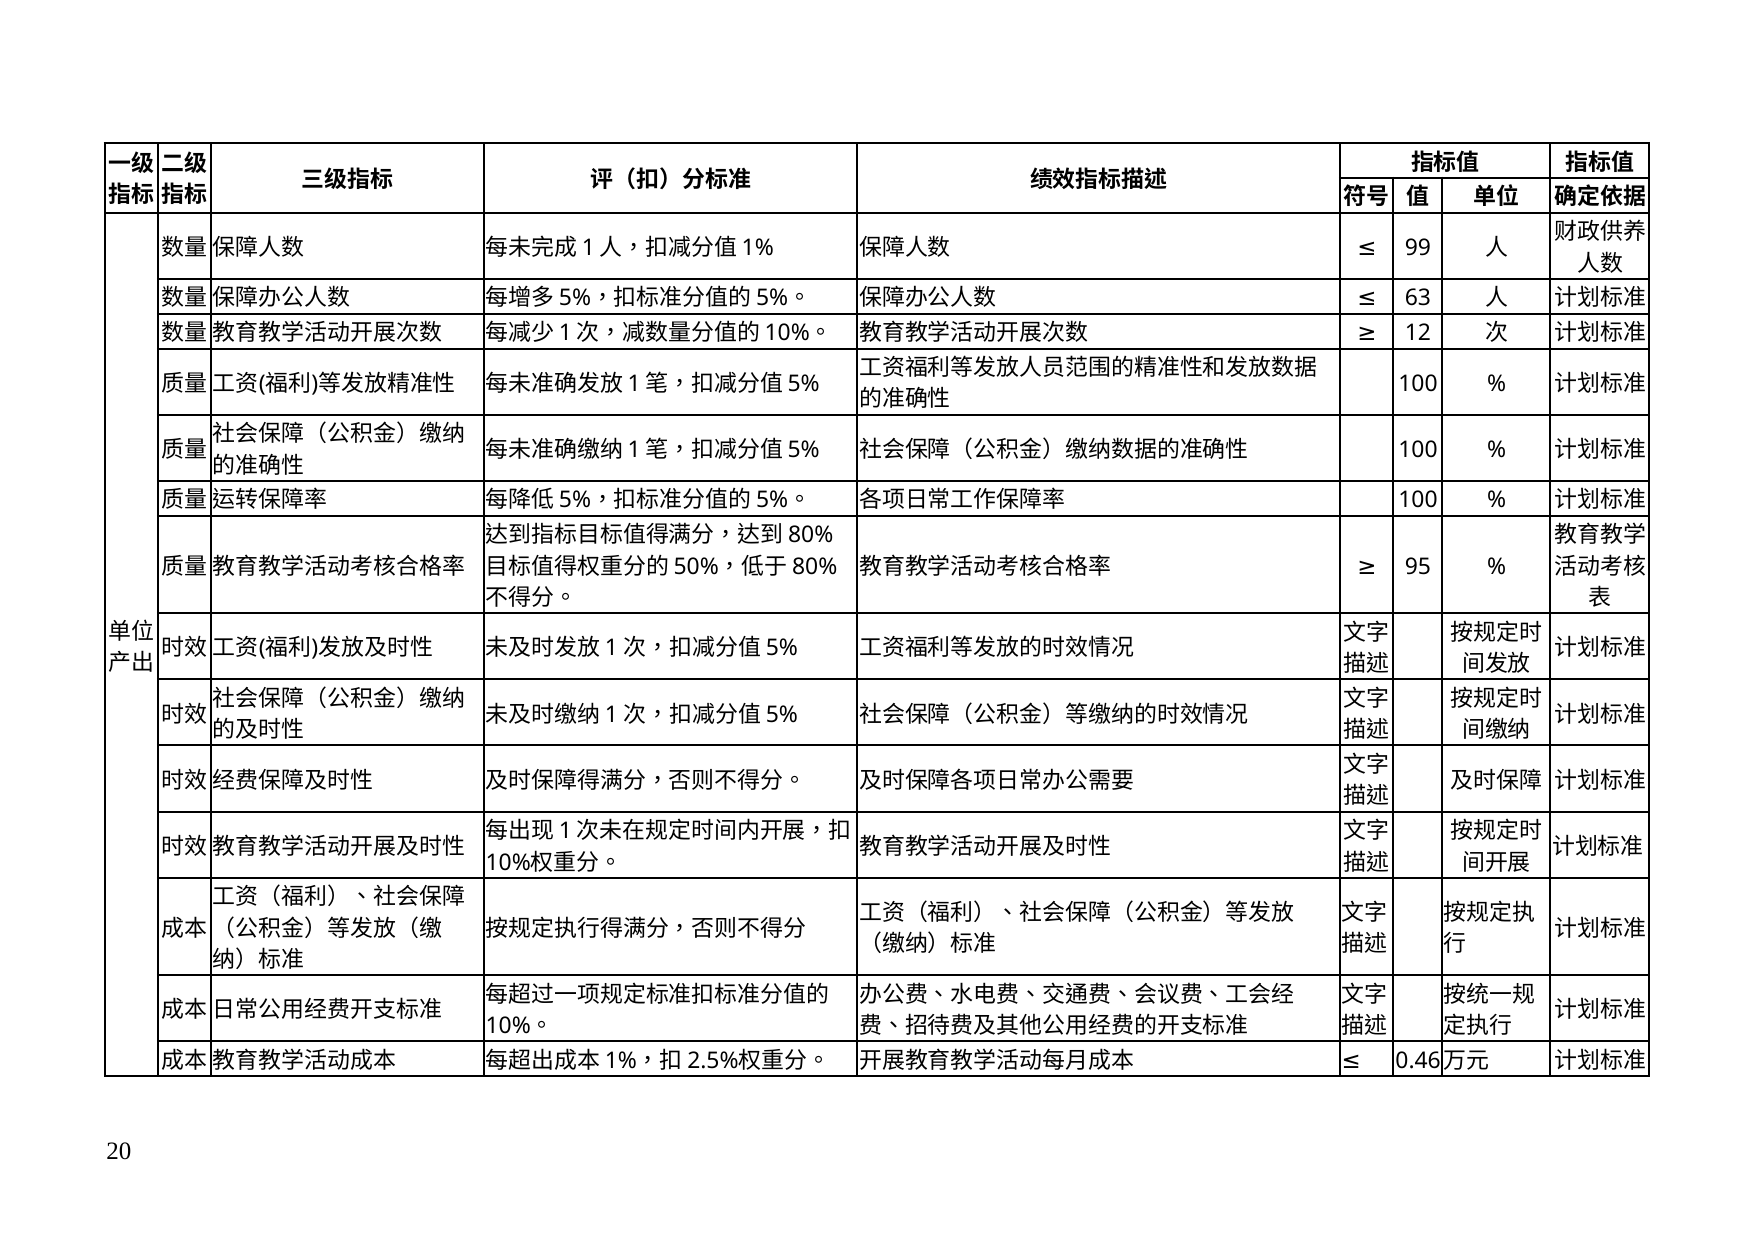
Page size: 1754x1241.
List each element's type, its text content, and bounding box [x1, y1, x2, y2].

table_cell 单位 [1443, 179, 1549, 212]
table_cell 社会保障（公积金）缴纳的准确性 [212, 416, 483, 480]
table_cell 按规定时间缴纳 [1443, 680, 1549, 744]
table_cell [1394, 813, 1441, 877]
table_cell 质量 [159, 416, 210, 480]
table_cell 数量 [159, 315, 210, 347]
table_header 指标值 [1551, 144, 1648, 177]
table_cell 按统一规定执行 [1443, 976, 1549, 1040]
table_cell 各项日常工作保障率 [858, 482, 1339, 515]
table_cell 工资(福利)发放及时性 [212, 614, 483, 678]
table_cell 未及时缴纳1 次，扣减分值5% [485, 680, 856, 744]
table_cell 计划标准 [1551, 746, 1648, 811]
table_cell 经费保障及时性 [212, 746, 483, 811]
table_cell 文字描述 [1341, 680, 1392, 744]
table_cell 按规定执行得满分，否则不得分 [485, 879, 856, 974]
table_cell 63 [1394, 280, 1441, 313]
table_cell 每降低5%，扣标准分值的5%。 [485, 482, 856, 515]
table_header 评（扣）分标准 [485, 144, 856, 212]
table_cell 教育教学活动成本 [212, 1042, 483, 1075]
table_cell 值 [1394, 179, 1441, 212]
table_cell 成本 [159, 1042, 210, 1075]
table_cell 确定依据 [1551, 179, 1648, 212]
table_cell 社会保障（公积金）缴纳的及时性 [212, 680, 483, 744]
table_cell % [1443, 350, 1549, 414]
table_cell 工资（福利）、社会保障（公积金）等发放（缴纳）标准 [212, 879, 483, 974]
table_cell 每超过一项规定标准扣标准分值的10%。 [485, 976, 856, 1040]
table_cell 质量 [159, 482, 210, 515]
table_cell 工资(福利)等发放精准性 [212, 350, 483, 414]
table_cell 符号 [1341, 179, 1392, 212]
table_cell 时效 [159, 746, 210, 811]
table_cell 质量 [159, 350, 210, 414]
table_cell 未及时发放1 次，扣减分值5% [485, 614, 856, 678]
table_cell 教育教学活动开展及时性 [212, 813, 483, 877]
table_cell 保障人数 [858, 214, 1339, 278]
table_cell 计划标准 [1551, 813, 1648, 877]
table_cell 工资福利等发放人员范围的精准性和发放数据的准确性 [858, 350, 1339, 414]
table_cell 计划标准 [1551, 280, 1648, 313]
table_cell % [1443, 416, 1549, 480]
table_cell 万元 [1443, 1042, 1549, 1075]
table_cell ≤ [1341, 280, 1392, 313]
table_cell 成本 [159, 879, 210, 974]
table_cell 时效 [159, 813, 210, 877]
table_cell 运转保障率 [212, 482, 483, 515]
table_cell [1341, 350, 1392, 414]
table_cell 时效 [159, 614, 210, 678]
table_cell 教育教学活动开展及时性 [858, 813, 1339, 877]
table_cell 按规定时间发放 [1443, 614, 1549, 678]
table_cell 文字描述 [1341, 976, 1392, 1040]
table_cell [1394, 976, 1441, 1040]
table_cell 工资（福利）、社会保障（公积金）等发放（缴纳）标准 [858, 879, 1339, 974]
table_cell 时效 [159, 680, 210, 744]
table_cell [1341, 416, 1392, 480]
table_cell 计划标准 [1551, 350, 1648, 414]
table_cell 达到指标目标值得满分，达到80%目标值得权重分的50%，低于80%不得分。 [485, 517, 856, 612]
table_cell 社会保障（公积金）等缴纳的时效情况 [858, 680, 1339, 744]
table_cell 计划标准 [1551, 1042, 1648, 1075]
table_cell 成本 [159, 976, 210, 1040]
table_cell 95 [1394, 517, 1441, 612]
table_cell ≤ [1341, 214, 1392, 278]
table_cell % [1443, 517, 1549, 612]
table_cell [1394, 614, 1441, 678]
table_cell 教育教学活动开展次数 [212, 315, 483, 347]
table_cell 数量 [159, 214, 210, 278]
table_cell 计划标准 [1551, 879, 1648, 974]
table_cell 及时保障各项日常办公需要 [858, 746, 1339, 811]
table_cell 人 [1443, 280, 1549, 313]
table_cell ≥ [1341, 517, 1392, 612]
table_cell ≥ [1341, 315, 1392, 347]
table_cell 教育教学活动开展次数 [858, 315, 1339, 347]
table_cell 文字描述 [1341, 879, 1392, 974]
table_cell 保障人数 [212, 214, 483, 278]
table_header 指标值 [1341, 144, 1549, 177]
table_cell 文字描述 [1341, 614, 1392, 678]
table_header 绩效指标描述 [858, 144, 1339, 212]
table_cell 12 [1394, 315, 1441, 347]
table_cell [1394, 879, 1441, 974]
table_cell 每减少1次，减数量分值的10%。 [485, 315, 856, 347]
table_cell 办公费、水电费、交通费、会议费、工会经费、招待费及其他公用经费的开支标准 [858, 976, 1339, 1040]
table_cell [1341, 482, 1392, 515]
table_cell 教育教学活动考核合格率 [212, 517, 483, 612]
table_cell 100 [1394, 416, 1441, 480]
table_cell [1394, 680, 1441, 744]
table_header 二级指标 [159, 144, 210, 212]
table_cell 按规定时间开展 [1443, 813, 1549, 877]
table_cell 保障办公人数 [212, 280, 483, 313]
table_cell [1394, 746, 1441, 811]
table_cell 计划标准 [1551, 482, 1648, 515]
table_cell 及时保障得满分，否则不得分。 [485, 746, 856, 811]
table_cell 每增多5%，扣标准分值的5%。 [485, 280, 856, 313]
table_cell 教育教学活动考核表 [1551, 517, 1648, 612]
table_cell 开展教育教学活动每月成本 [858, 1042, 1339, 1075]
table_cell 每超出成本1%，扣2.5%权重分。 [485, 1042, 856, 1075]
table_cell 质量 [159, 517, 210, 612]
table_cell 按规定执行 [1443, 879, 1549, 974]
table_cell 工资福利等发放的时效情况 [858, 614, 1339, 678]
table_cell 每未完成1人，扣减分值1% [485, 214, 856, 278]
table_cell ≤ [1341, 1042, 1392, 1075]
table_cell 每未准确发放1笔，扣减分值5% [485, 350, 856, 414]
table_cell 社会保障（公积金）缴纳数据的准确性 [858, 416, 1339, 480]
table_cell 财政供养人数 [1551, 214, 1648, 278]
table_cell 计划标准 [1551, 315, 1648, 347]
table_cell 次 [1443, 315, 1549, 347]
table_cell 数量 [159, 280, 210, 313]
table_cell 人 [1443, 214, 1549, 278]
table_header 三级指标 [212, 144, 483, 212]
table_cell 日常公用经费开支标准 [212, 976, 483, 1040]
table_cell % [1443, 482, 1549, 515]
table_cell 每未准确缴纳1笔，扣减分值5% [485, 416, 856, 480]
table_cell 100 [1394, 350, 1441, 414]
table_cell 计划标准 [1551, 976, 1648, 1040]
table_header 一级指标 [106, 144, 157, 212]
table_cell 单位产出 [106, 214, 157, 1075]
table_cell 保障办公人数 [858, 280, 1339, 313]
table_cell 文字描述 [1341, 746, 1392, 811]
table_cell 文字描述 [1341, 813, 1392, 877]
table_cell 教育教学活动考核合格率 [858, 517, 1339, 612]
table_cell 计划标准 [1551, 680, 1648, 744]
table_cell 0.46 [1394, 1042, 1441, 1075]
table_cell 99 [1394, 214, 1441, 278]
table_cell 每出现1次未在规定时间内开展，扣10%权重分。 [485, 813, 856, 877]
table_cell 及时保障 [1443, 746, 1549, 811]
table_cell 计划标准 [1551, 614, 1648, 678]
table_cell 计划标准 [1551, 416, 1648, 480]
table_cell 100 [1394, 482, 1441, 515]
